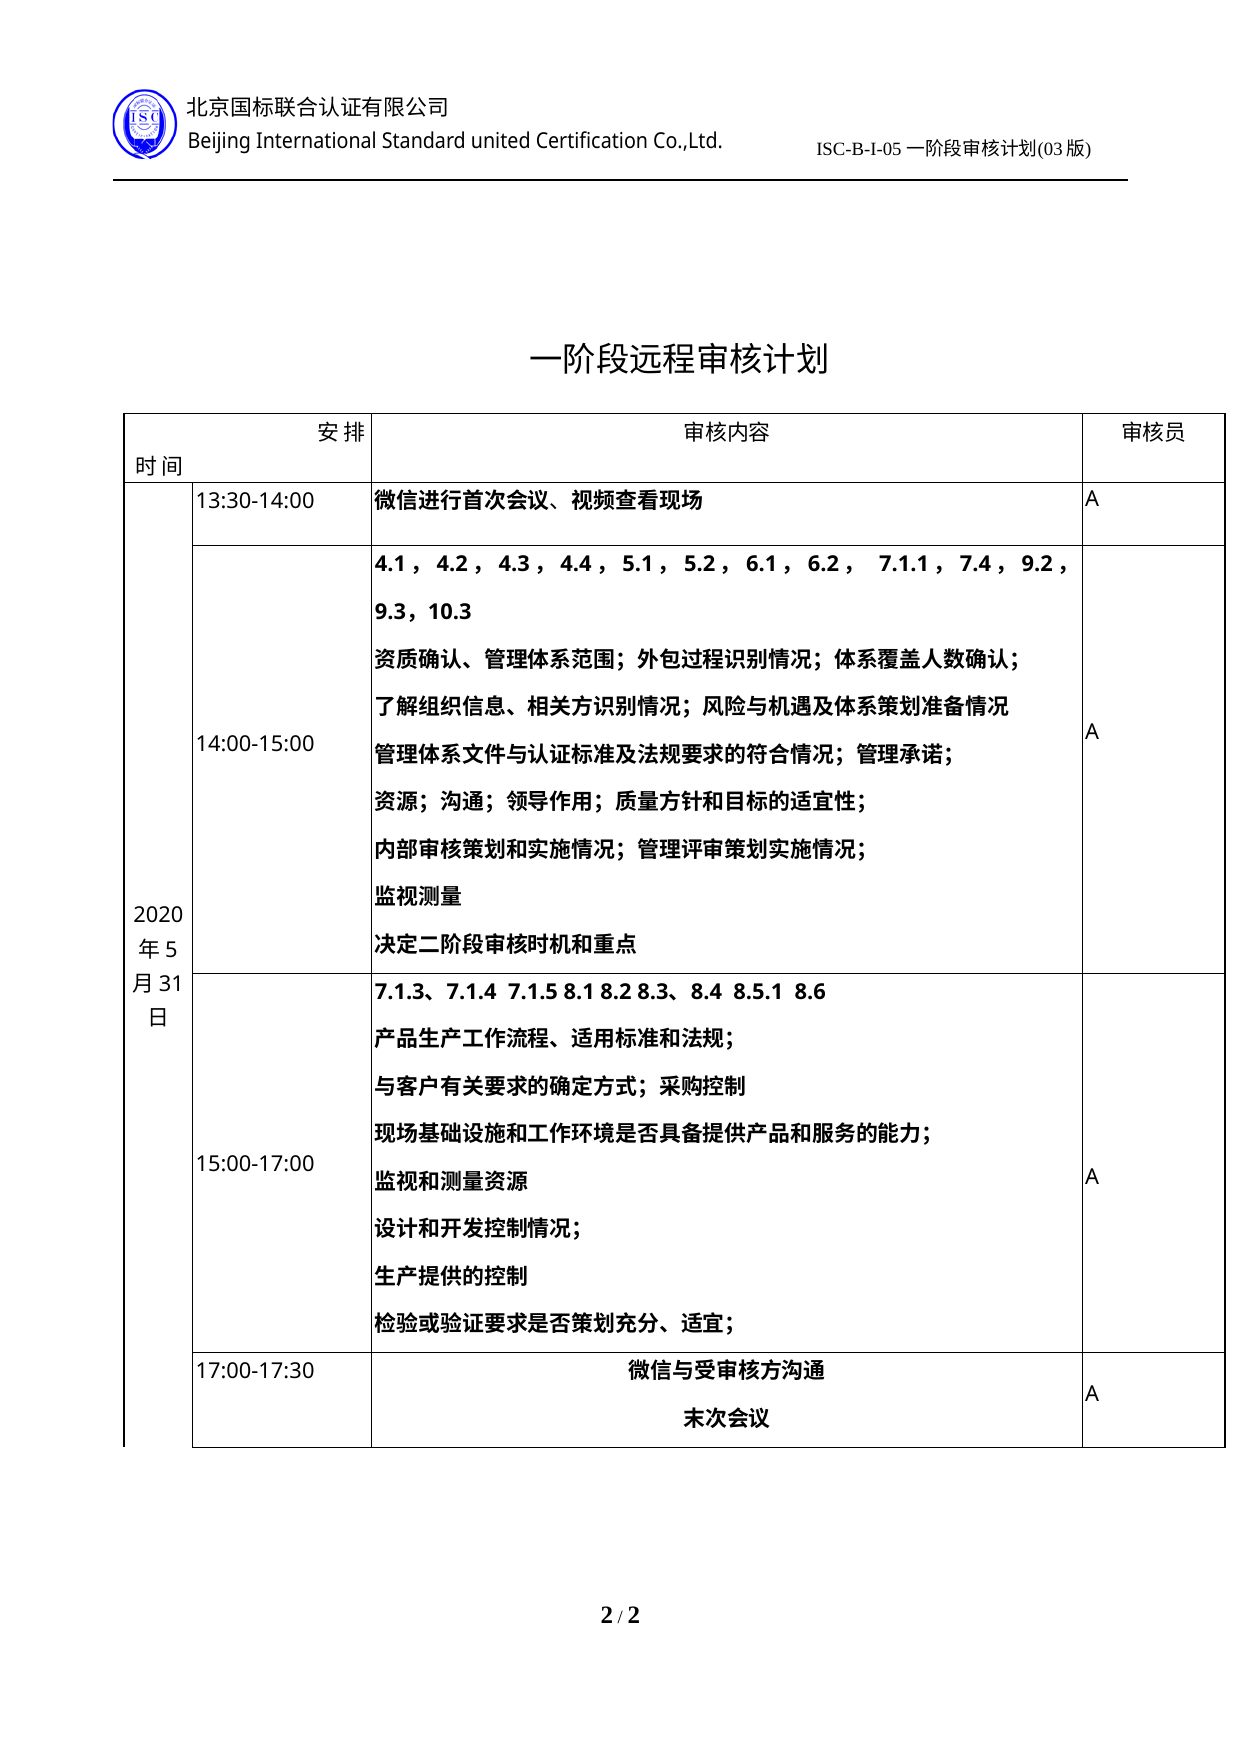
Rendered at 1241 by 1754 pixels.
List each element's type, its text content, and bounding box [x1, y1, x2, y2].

table_cell 15:00-17:00 [193, 974, 371, 1352]
table_cell 17:00-17:30 [193, 1353, 371, 1447]
table_cell A [1083, 483, 1224, 545]
table_cell A [1083, 1353, 1224, 1447]
table_header 审核员 [1083, 414, 1224, 482]
table_cell 7.1.3、7.1.4 7.1.5 8.1 8.2 8.3、8.4 8.5.1 8.6 产品生产工作流程、适用标准和法规； 与客户有关要求的确定方式；采购控制 现场基础设施和工作环境是否具备提供产品和服务的能力； 监视和测量资源 设计和开发控制情况； 生产提供的控制 检验或验证要求是否策划充分、适宜； [372, 974, 1082, 1352]
table_cell A [1083, 974, 1224, 1352]
table_cell 14:00-15:00 [193, 546, 371, 973]
table_cell 4.1，4.2，4.3，4.4，5.1，5.2，6.1，6.2， 7.1.1，7.4，9.2， 9.3，10.3 资质确认、管理体系范围；外包过程识别情况；体系覆盖人数确认； 了解组织信息、相关方识别情况；风险与机遇及体系策划准备情况 管理体系文件与认证标准及法规要求的符合情况；管理承诺； 资源；沟通；领导作用；质量方针和目标的适宜性； 内部审核策划和实施情况；管理评审策划实施情况； 监视测量 决定二阶段审核时机和重点 [372, 546, 1082, 973]
text 一阶段远程审核计划 [112, 345, 1128, 378]
table_cell 2020年5月31日 [125, 483, 192, 1447]
table_header 审核内容 [372, 414, 1082, 482]
picture [112, 89, 180, 158]
table_cell 13:30-14:00 [193, 483, 371, 545]
table_cell A [1083, 546, 1224, 973]
table_cell 微信进行首次会议、视频查看现场 [372, 483, 1082, 545]
table_cell 微信与受审核方沟通 末次会议 [372, 1353, 1082, 1447]
table_header 安 排 时 间 [125, 414, 371, 482]
